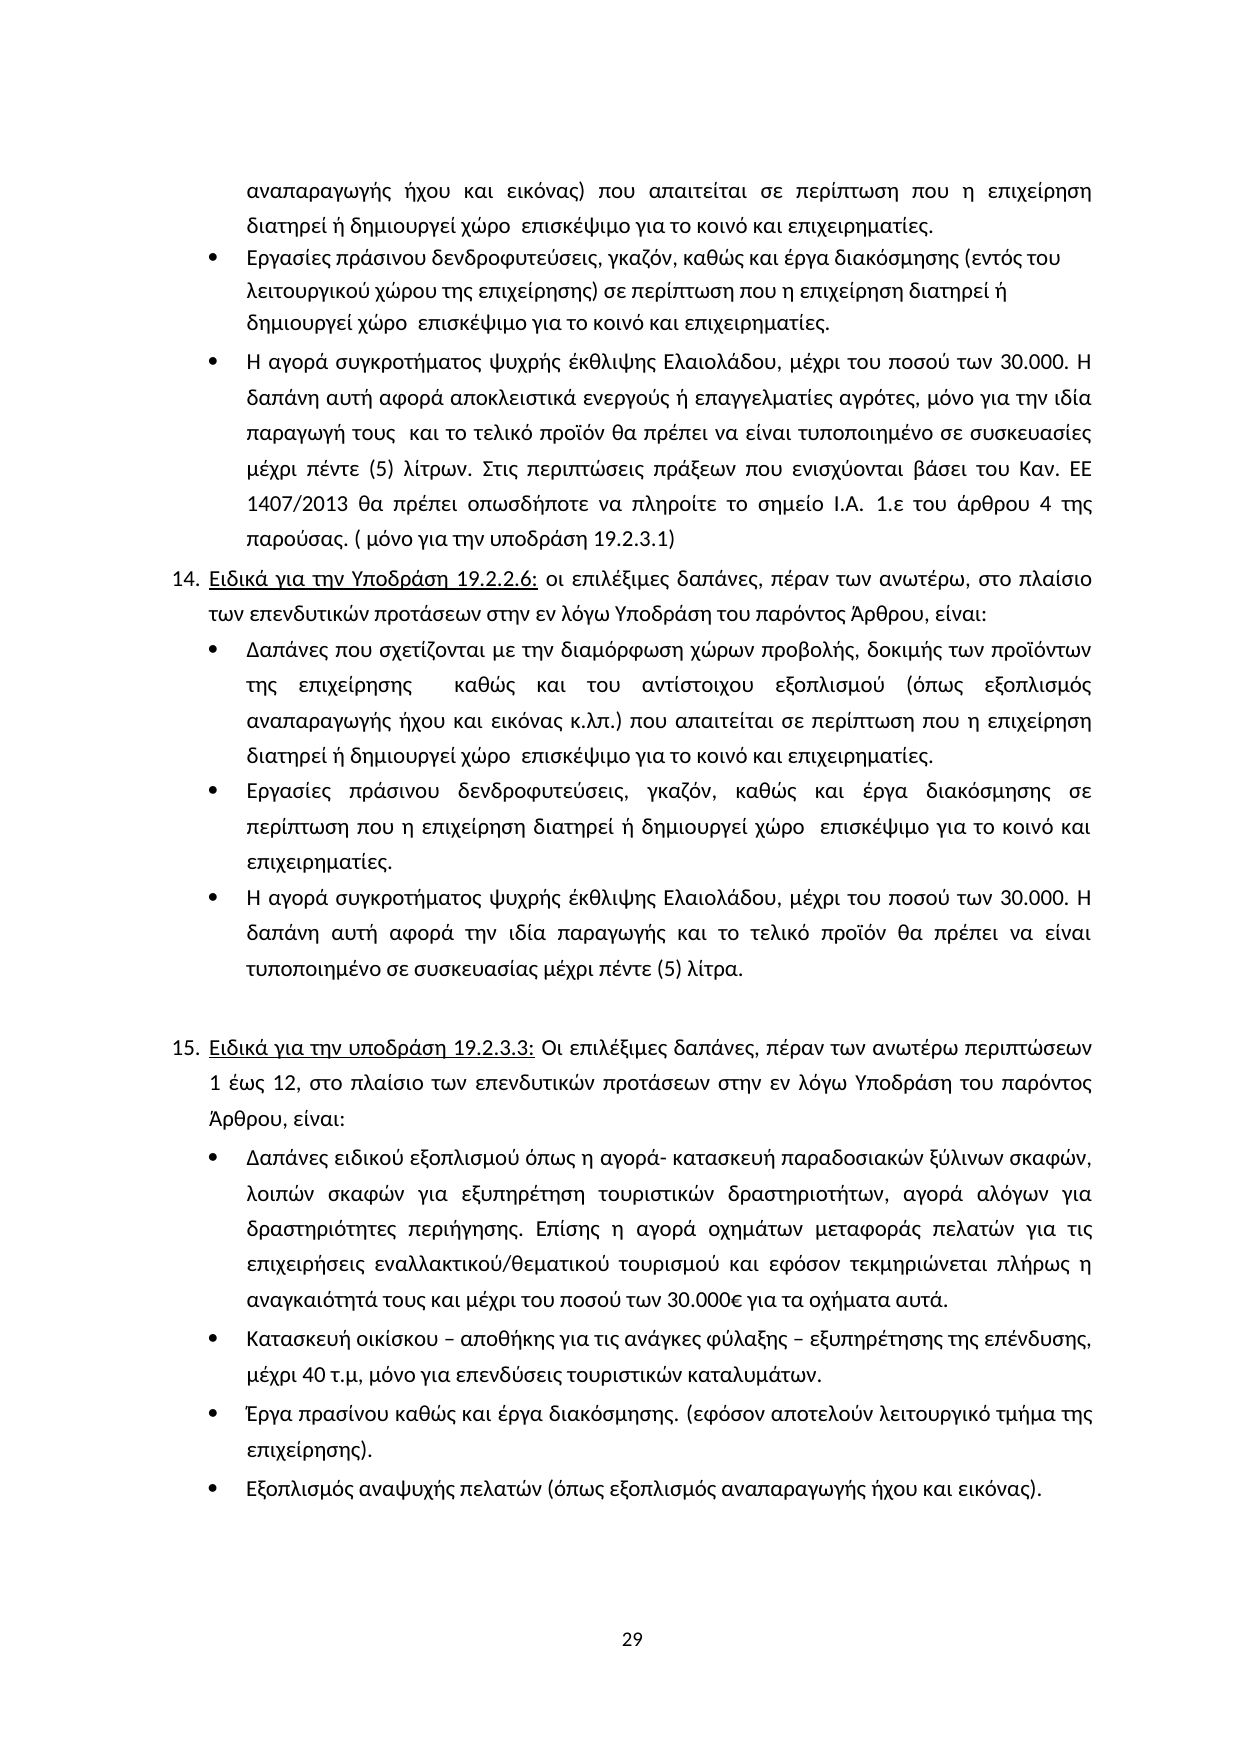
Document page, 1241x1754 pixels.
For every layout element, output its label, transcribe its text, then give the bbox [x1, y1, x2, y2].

list Δαπάνες ειδικού εξοπλισμού όπως η αγορά- κατασκευή παραδοσιακών ξύλινων σκαφών, λοιπών σκαφών για εξυπηρέτηση τουριστικών δραστηριοτήτων, αγορά αλόγων για δραστηριότητες περιήγησης. Επίσης η αγορά οχημάτων μεταφοράς πελατών για τις επιχειρήσεις εναλλακτικού/θεματικού τουρισμού και εφόσον τεκμηριώνεται πλήρως η αναγκαιότητά τους και μέχρι του ποσού των 30.000€ για τα οχήματα αυτά. [209, 1136, 1093, 1313]
list Κατασκευή οικίσκου – αποθήκης για τις ανάγκες φύλαξης – εξυπηρέτησης της επένδυσης, μέχρι 40 τ.μ, μόνο για επενδύσεις τουριστικών καταλυμάτων. [209, 1317, 1093, 1388]
list Ειδικά για την Υποδράση 19.2.2.6: oι επιλέξιμες δαπάνες, πέραν των ανωτέρω, στο πλαίσιο των επενδυτικών προτάσεων στην εν λόγω Υποδράση του παρόντος Άρθρου, είναι: [171, 557, 1093, 628]
list Έργα πρασίνου καθώς και έργα διακόσμησης. (εφόσον αποτελούν λειτουργικό τμήμα της επιχείρησης). [209, 1392, 1093, 1463]
list Η αγορά συγκροτήματος ψυχρής έκθλιψης Ελαιολάδου, μέχρι του ποσού των 30.000. Η δαπάνη αυτή αφορά την ιδία παραγωγής και το τελικό προϊόν θα πρέπει να είναι τυποποιημένο σε συσκευασίας μέχρι πέντε (5) λίτρα. [209, 876, 1093, 982]
list Δαπάνες που σχετίζονται με την διαμόρφωση χώρων προβολής, δοκιμής των προϊόντων της επιχείρησης καθώς και του αντίστοιχου εξοπλισμού (όπως εξοπλισμός αναπαραγωγής ήχου και εικόνας κ.λπ.) που απαιτείται σε περίπτωση που η επιχείρηση διατηρεί ή δημιουργεί χώρο επισκέψιμο για το κοινό και επιχειρηματίες. [209, 628, 1093, 769]
list Εργασίες πράσινου δενδροφυτεύσεις, γκαζόν, καθώς και έργα διακόσμησης σε περίπτωση που η επιχείρηση διατηρεί ή δημιουργεί χώρο επισκέψιμο για το κοινό και επιχειρηματίες. [209, 769, 1093, 876]
list Η αγορά συγκροτήματος ψυχρής έκθλιψης Ελαιολάδου, μέχρι του ποσού των 30.000. Η δαπάνη αυτή αφορά αποκλειστικά ενεργούς ή επαγγελματίες αγρότες, μόνο για την ιδία παραγωγή τους και το τελικό προϊόν θα πρέπει να είναι τυποποιημένο σε συσκευασίες μέχρι πέντε (5) λίτρων. Στις περιπτώσεις πράξεων που ενισχύονται βάσει του Καν. ΕΕ 1407/2013 θα πρέπει οπωσδήποτε να πληροίτε το σημείο Ι.Α. 1.ε του άρθρου 4 της παρούσας. ( μόνο για την υποδράση 19.2.3.1) [209, 340, 1093, 553]
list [209, 168, 1093, 239]
list Εργασίες πράσινου δενδροφυτεύσεις, γκαζόν, καθώς και έργα διακόσμησης (εντός του λειτουργικού χώρου της επιχείρησης) σε περίπτωση που η επιχείρηση διατηρεί ή δημιουργεί χώρο επισκέψιμο για το κοινό και επιχειρηματίες. [209, 243, 1093, 336]
list Εξοπλισμός αναψυχής πελατών (όπως εξοπλισμός αναπαραγωγής ήχου και εικόνας). [209, 1467, 1093, 1503]
list Ειδικά για την υποδράση 19.2.3.3: Οι επιλέξιμες δαπάνες, πέραν των ανωτέρω περιπτώσεων 1 έως 12, στο πλαίσιο των επενδυτικών προτάσεων στην εν λόγω Υποδράση του παρόντος Άρθρου, είναι: [171, 1026, 1093, 1132]
